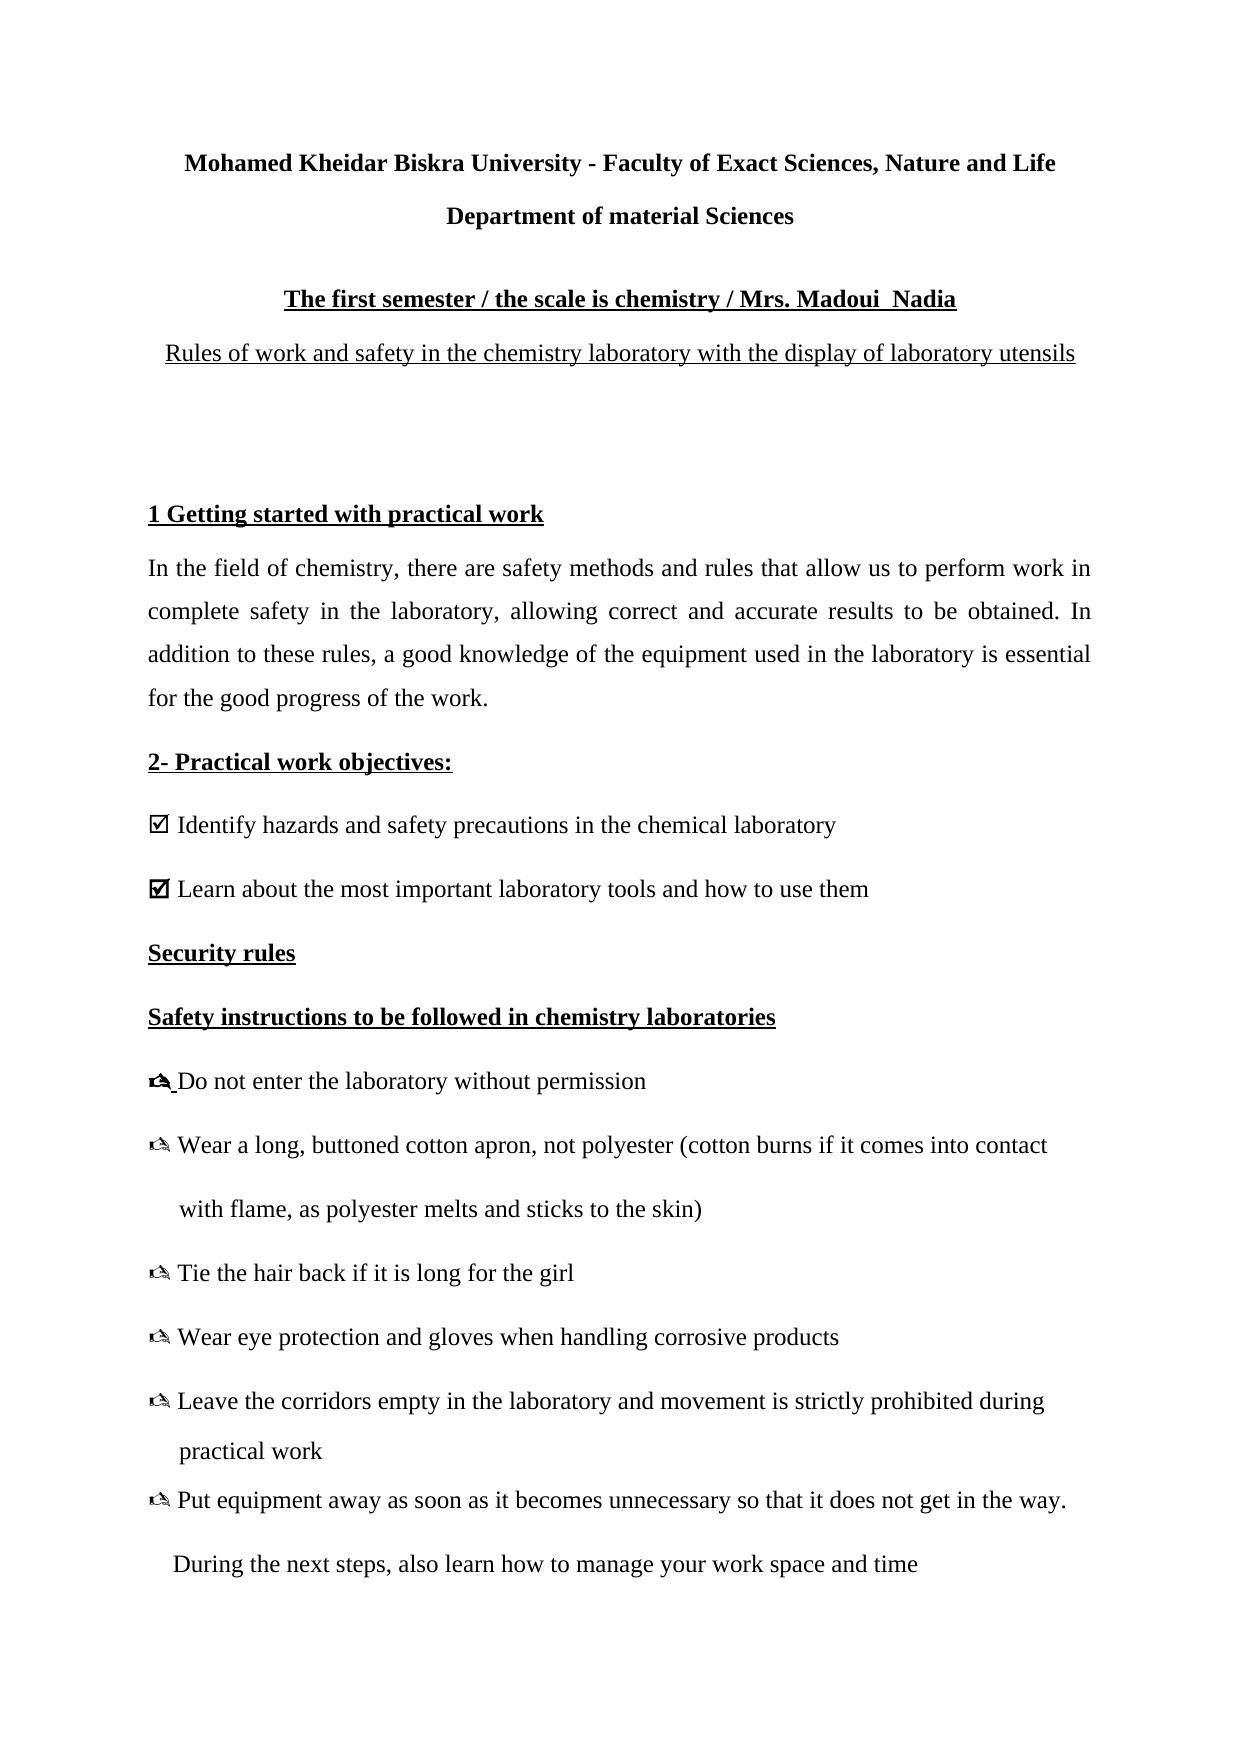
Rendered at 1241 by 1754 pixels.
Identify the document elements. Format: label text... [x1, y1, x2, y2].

text Mohamed Kheidar Biskra University - Faculty of Exact Sciences, Nature and Life [148, 148, 1093, 176]
text During the next steps, also learn how to manage your work space and time [148, 1549, 1093, 1578]
text Security rules [148, 938, 1093, 967]
text Leave the corridors empty in the laboratory and movement is strictly prohibited during [148, 1386, 1093, 1415]
text Learn about the most important laboratory tools and how to use them [148, 874, 1093, 903]
text 1 Getting started with practical work [148, 499, 1093, 528]
text The first semester / the scale is chemistry / Mrs. Madoui Nadia [148, 284, 1093, 313]
text Wear eye protection and gloves when handling corrosive products [148, 1322, 1093, 1351]
text Do not enter the laboratory without permission [148, 1066, 1093, 1095]
text practical work [148, 1436, 1093, 1464]
text Safety instructions to be followed in chemistry laboratories [148, 1002, 1093, 1031]
text Tie the hair back if it is long for the girl [148, 1258, 1093, 1287]
text Put equipment away as soon as it becomes unnecessary so that it does not get in the way. [148, 1485, 1093, 1514]
text with flame, as polyester melts and sticks to the skin) [148, 1194, 1093, 1223]
text Identify hazards and safety precautions in the chemical laboratory [148, 811, 1093, 839]
text 2- Practical work objectives: [148, 747, 1093, 775]
text Department of material Sciences [148, 201, 1093, 230]
text In the field of chemistry, there are safety methods and rules that allow us to perform work in complete safety in the laboratory, allowing correct and accurate results to be obtained. In addition to these rules, a good knowledge of the equipment used in the laboratory is essential for the good progress of the work. [148, 553, 1093, 711]
text Wear a long, buttoned cotton apron, not polyester (cotton burns if it comes into contact [148, 1130, 1093, 1159]
text Rules of work and safety in the chemistry laboratory with the display of laboratory utensils [148, 338, 1093, 367]
